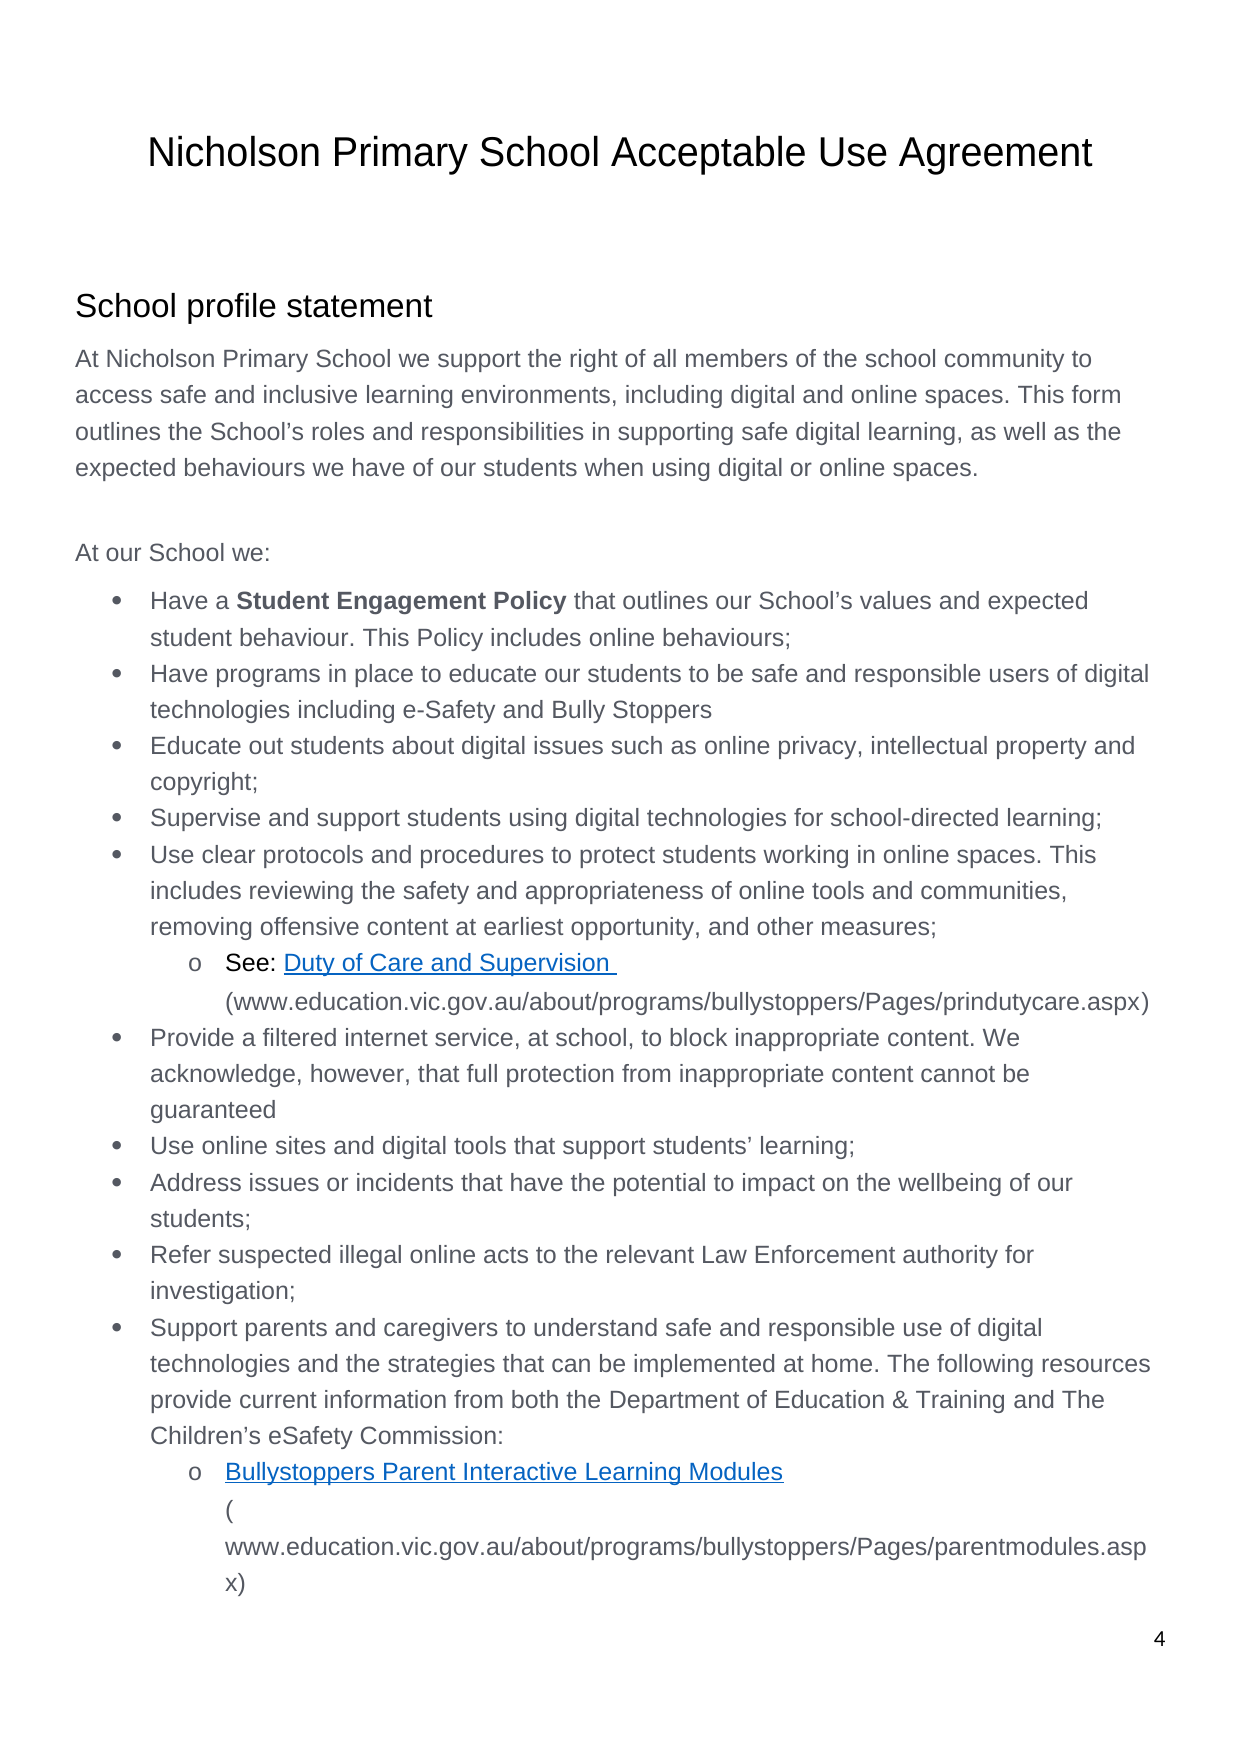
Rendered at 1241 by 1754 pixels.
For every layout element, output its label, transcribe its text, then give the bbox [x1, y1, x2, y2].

list Bullystoppers Parent Interactive Learning Modules (www.education.vic.gov.au/about/programs/bullystoppers/Pages/parentmodules.aspx) [187, 1457, 1155, 1597]
text Nicholson Primary School Acceptable Use Agreement [75, 128, 1165, 176]
list Have programs in place to educate our students to be safe and responsible users of digital technologies including e-Safety and Bully Stoppers [112, 659, 1155, 724]
text School profile statement [75, 286, 1165, 325]
list Provide a filtered internet service, at school, to block inappropriate content. We acknowledge, however, that full protection from inappropriate content cannot be guaranteed [112, 1023, 1155, 1124]
list Support parents and caregivers to understand safe and responsible use of digital technologies and the strategies that can be implemented at home. The following resources provide current information from both the Department of Education & Training and The Children’s eSafety Commission: [112, 1312, 1155, 1450]
text At Nicholson Primary School we support the right of all members of the school community to access safe and inclusive learning environments, including digital and online spaces. This form outlines the School’s roles and responsibilities in supporting safe digital learning, as well as the expected behaviours we have of our students when using digital or online spaces. [75, 344, 1155, 518]
list Have a Student Engagement Policy that outlines our School’s values and expected student behaviour. This Policy includes online behaviours; [112, 586, 1155, 651]
list Educate out students about digital issues such as online privacy, intellectual property and copyright; [112, 731, 1155, 796]
list Refer suspected illegal online acts to the relevant Law Enforcement authority for investigation; [112, 1240, 1155, 1305]
list Supervise and support students using digital technologies for school-directed learning; [112, 803, 1155, 832]
text At our School we: [75, 538, 1155, 566]
list Address issues or incidents that have the potential to impact on the wellbeing of our students; [112, 1168, 1155, 1233]
list Use online sites and digital tools that support students’ learning; [112, 1131, 1155, 1160]
list Use clear protocols and procedures to protect students working in online spaces. This includes reviewing the safety and appropriateness of online tools and communities, removing offensive content at earliest opportunity, and other measures; [112, 840, 1155, 941]
list See: Duty of Care and Supervision (www.education.vic.gov.au/about/programs/bullystoppers/Pages/prindutycare.aspx) [187, 948, 1155, 1015]
